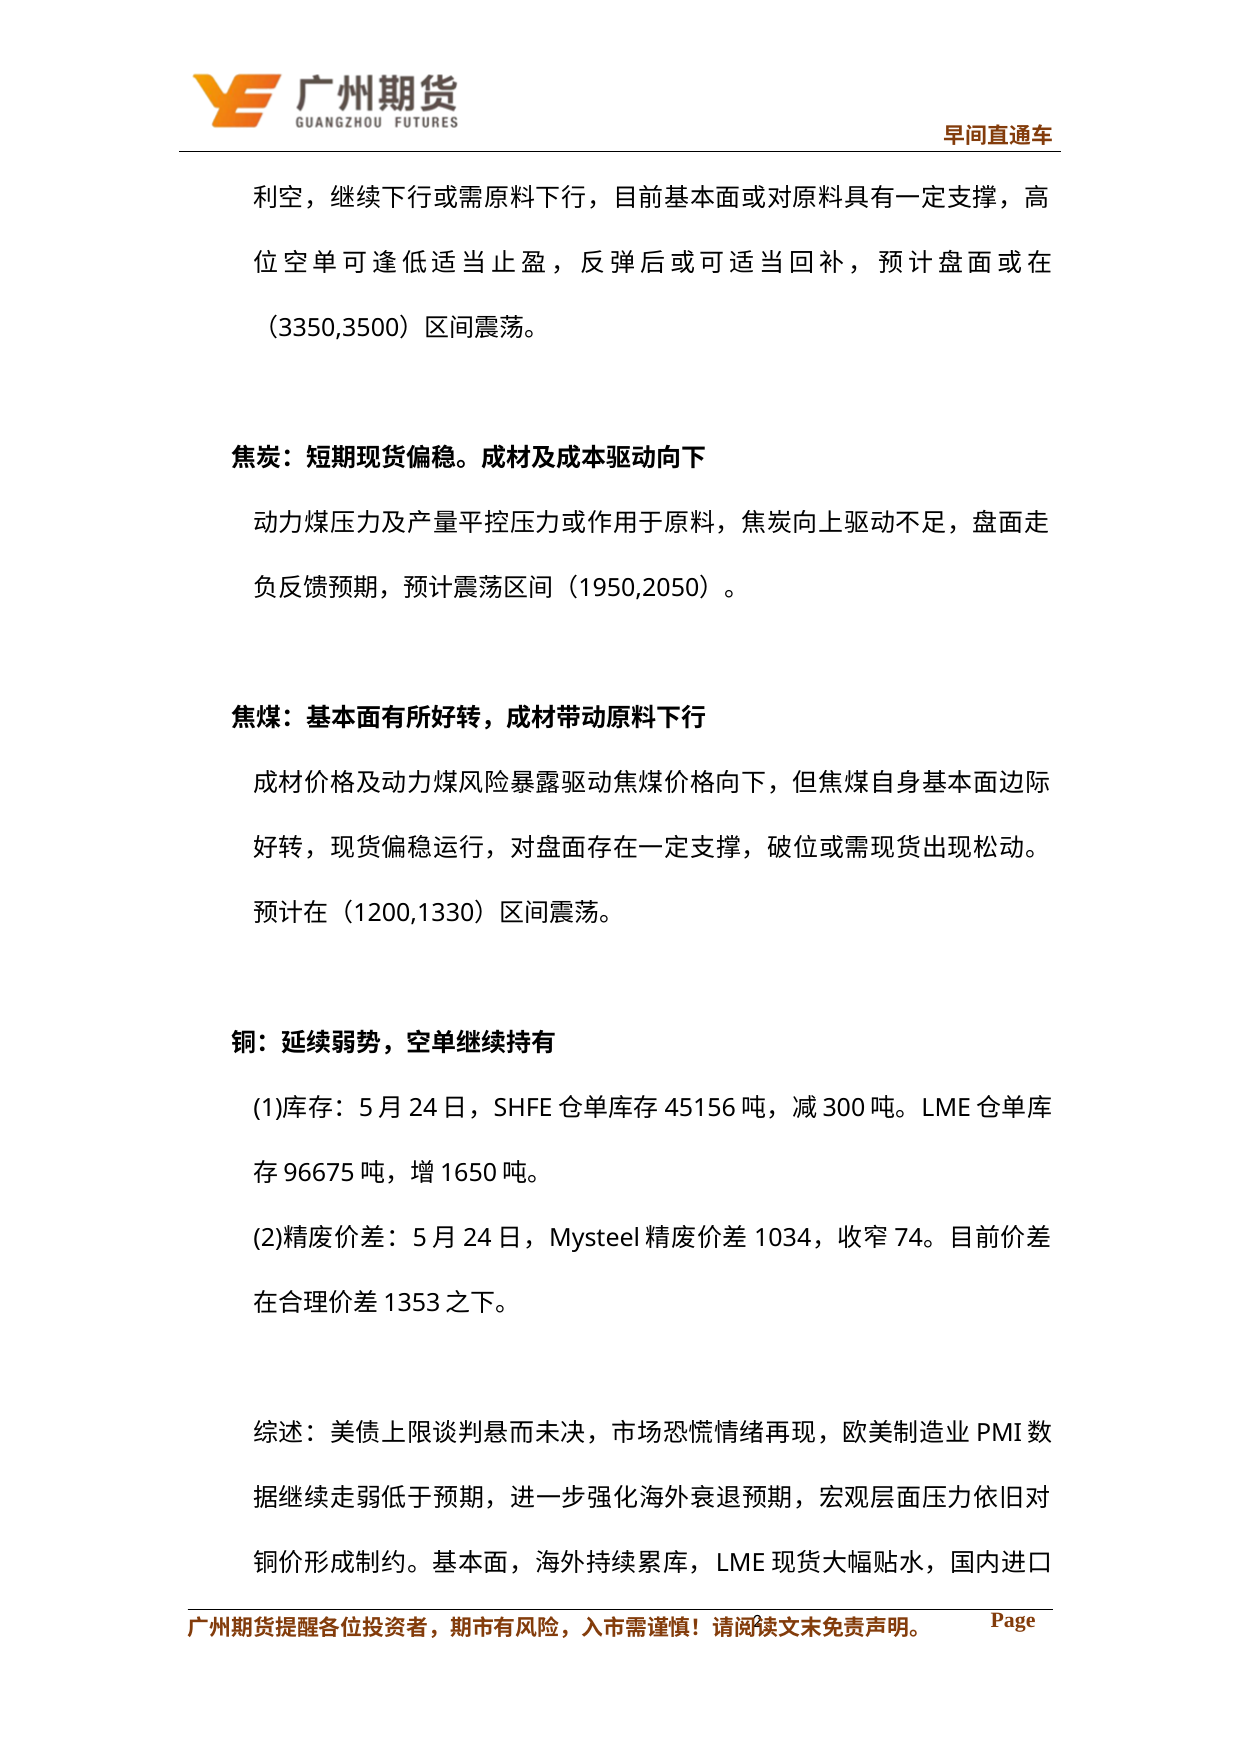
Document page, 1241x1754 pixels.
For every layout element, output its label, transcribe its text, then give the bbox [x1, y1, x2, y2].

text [253, 1398, 1053, 1593]
text (1)库存：5月24日，SHFE仓单库存45156吨，减300吨。LME仓单库存96675吨，增1650吨。 [253, 1073, 1053, 1203]
text (2)精废价差：5月24日，Mysteel精废价差1034，收窄74。目前价差在合理价差1353之下。 [253, 1203, 1053, 1333]
text 焦煤：基本面有所好转，成材带动原料下行 [231, 683, 1053, 748]
text 焦炭：短期现货偏稳。成材及成本驱动向下 [231, 423, 1053, 488]
picture [187, 61, 479, 139]
text 铜：延续弱势，空单继续持有 [231, 1008, 1053, 1073]
text 成材价格及动力煤风险暴露驱动焦煤价格向下，但焦煤自身基本面边际好转，现货偏稳运行，对盘面存在一定支撑，破位或需现货出现松动。预计在（1200,1330）区间震荡。 [253, 748, 1053, 943]
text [253, 163, 1053, 358]
text 动力煤压力及产量平控压力或作用于原料，焦炭向上驱动不足，盘面走负反馈预期，预计震荡区间（1950,2050）。 [253, 488, 1053, 618]
